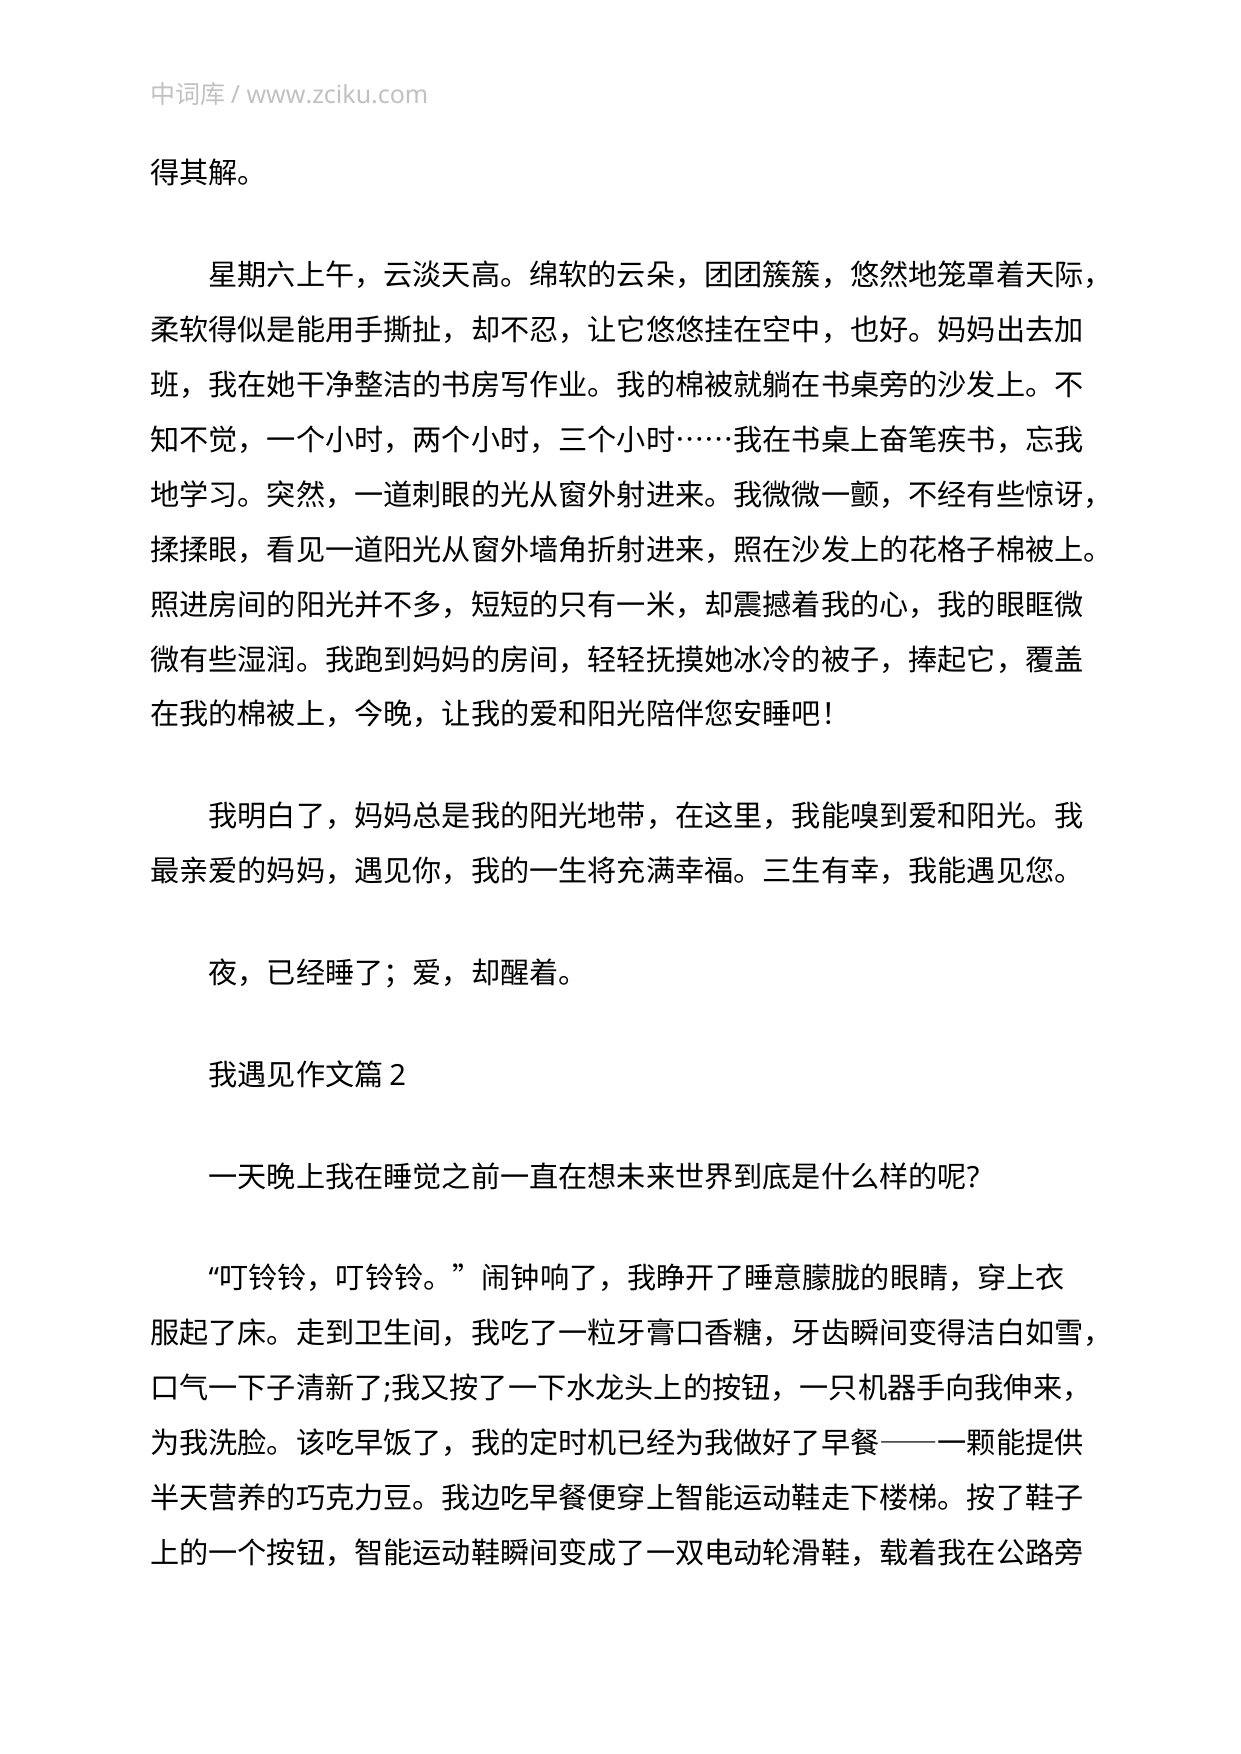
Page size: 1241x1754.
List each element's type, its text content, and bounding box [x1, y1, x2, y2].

text 一天晚上我在睡觉之前一直在想未来世界到底是什么样的呢? [150, 1153, 1090, 1196]
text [150, 1255, 1090, 1572]
text 夜，已经睡了；爱，却醒着。 [150, 949, 1090, 992]
text 星期六上午，云淡天高。绵软的云朵，团团簇簇，悠然地笼罩着天际，柔软得似是能用手撕扯，却不忍，让它悠悠挂在空中，也好。妈妈出去加班，我在她干净整洁的书房写作业。我的棉被就躺在书桌旁的沙发上。不知不觉，一个小时，两个小时，三个小时……我在书桌上奋笔疾书，忘我地学习。突然，一道刺眼的光从窗外射进来。我微微一颤，不经有些惊讶，揉揉眼，看见一道阳光从窗外墙角折射进来，照在沙发上的花格子棉被上。照进房间的阳光并不多，短短的只有一米，却震撼着我的心，我的眼眶微微有些湿润。我跑到妈妈的房间，轻轻抚摸她冰冷的被子，捧起它，覆盖在我的棉被上，今晚，让我的爱和阳光陪伴您安睡吧！ [150, 252, 1090, 733]
text 我遇见作文篇2 [150, 1051, 1090, 1093]
text 我明白了，妈妈总是我的阳光地带，在这里，我能嗅到爱和阳光。我最亲爱的妈妈，遇见你，我的一生将充满幸福。三生有幸，我能遇见您。 [150, 793, 1090, 890]
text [150, 150, 1090, 192]
